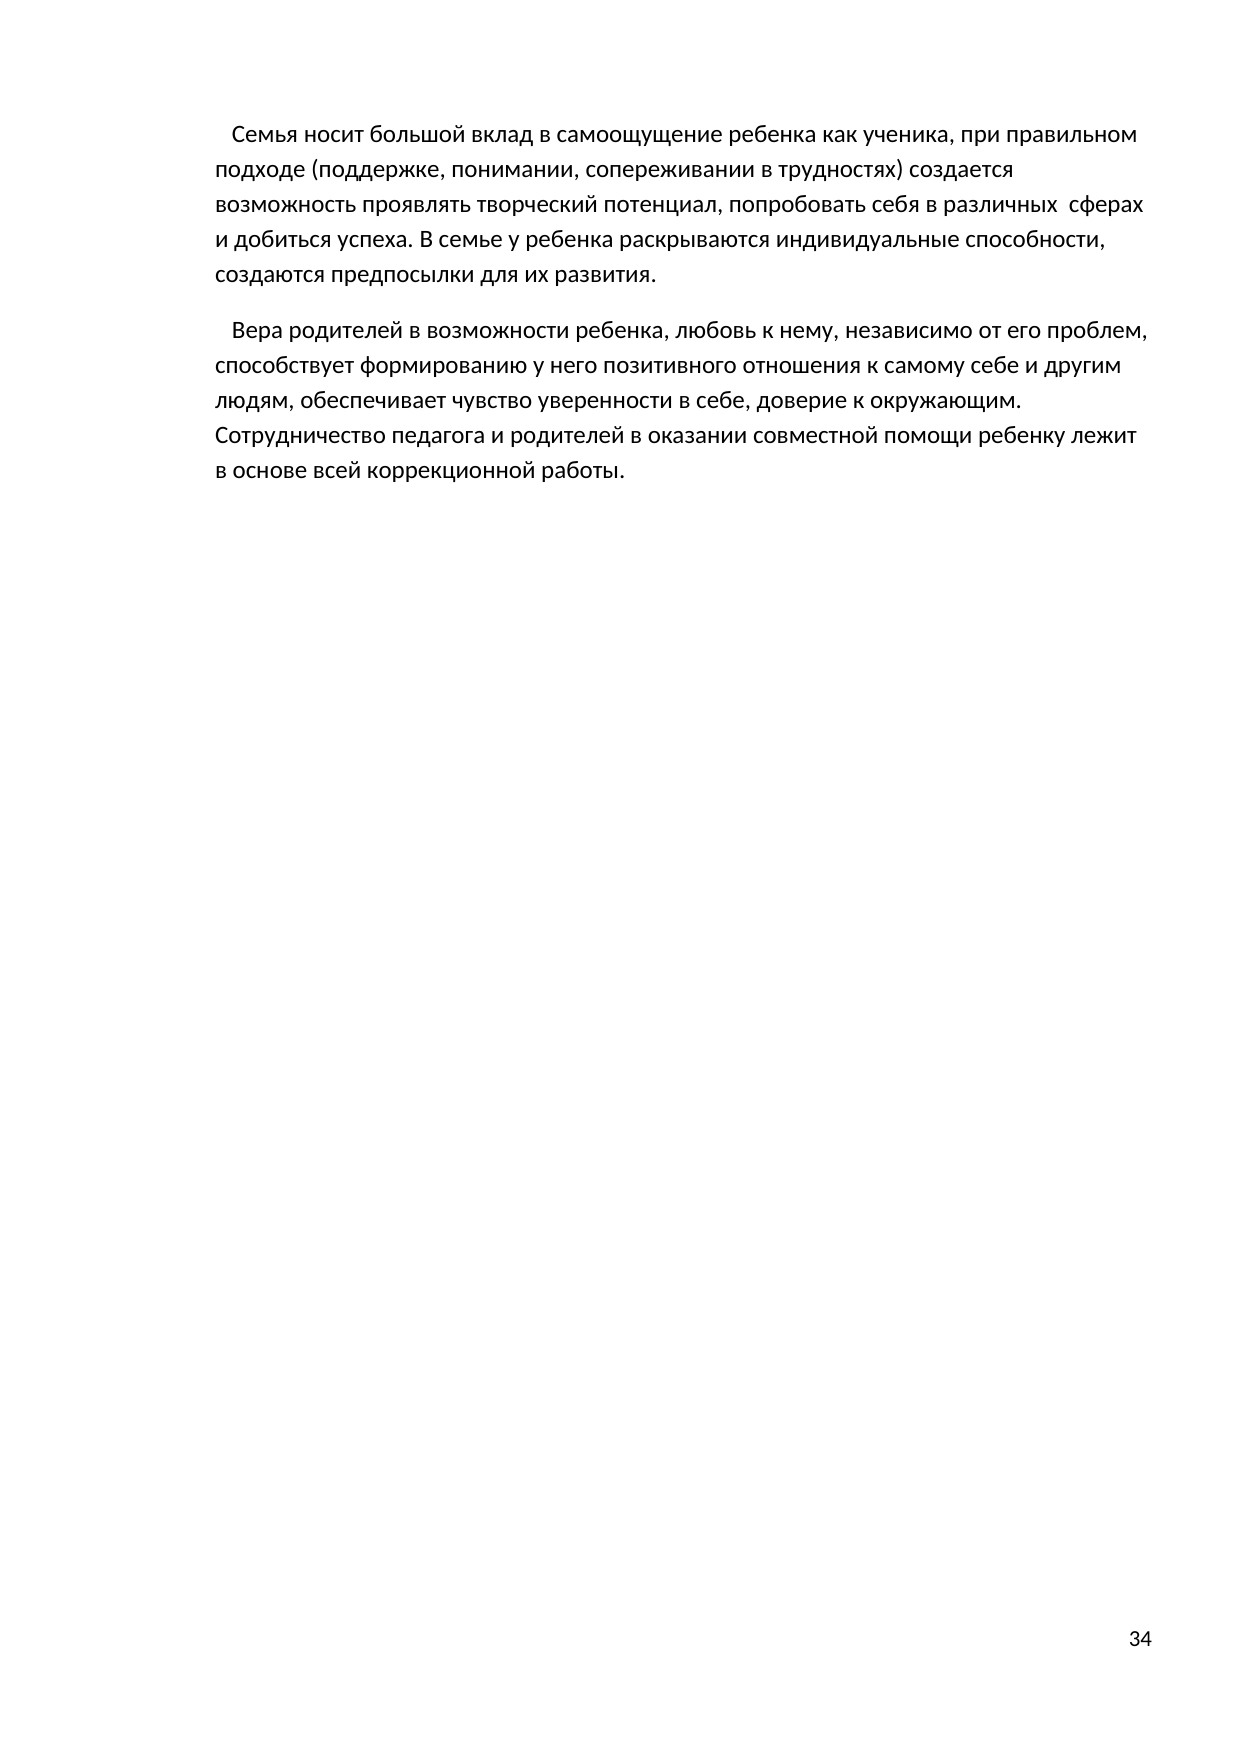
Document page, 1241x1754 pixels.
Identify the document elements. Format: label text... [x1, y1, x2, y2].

text Вера родителей в возможности ребенка, любовь к нему, независимо от его проблем, способствует формированию у него позитивного отношения к самому себе и другим людям, обеспечивает чувство уверенности в себе, доверие к окружающим. Сотрудничество педагога и родителей в оказании совместной помощи ребенку лежит в основе всей коррекционной работы. [215, 314, 1152, 484]
text Семья носит большой вклад в самоощущение ребенка как ученика, при правильном подходе (поддержке, понимании, сопереживании в трудностях) создается возможность проявлять творческий потенциал, попробовать себя в различных сферах и добиться успеха. В семье у ребенка раскрываются индивидуальные способности, создаются предпосылки для их развития. [215, 118, 1152, 289]
